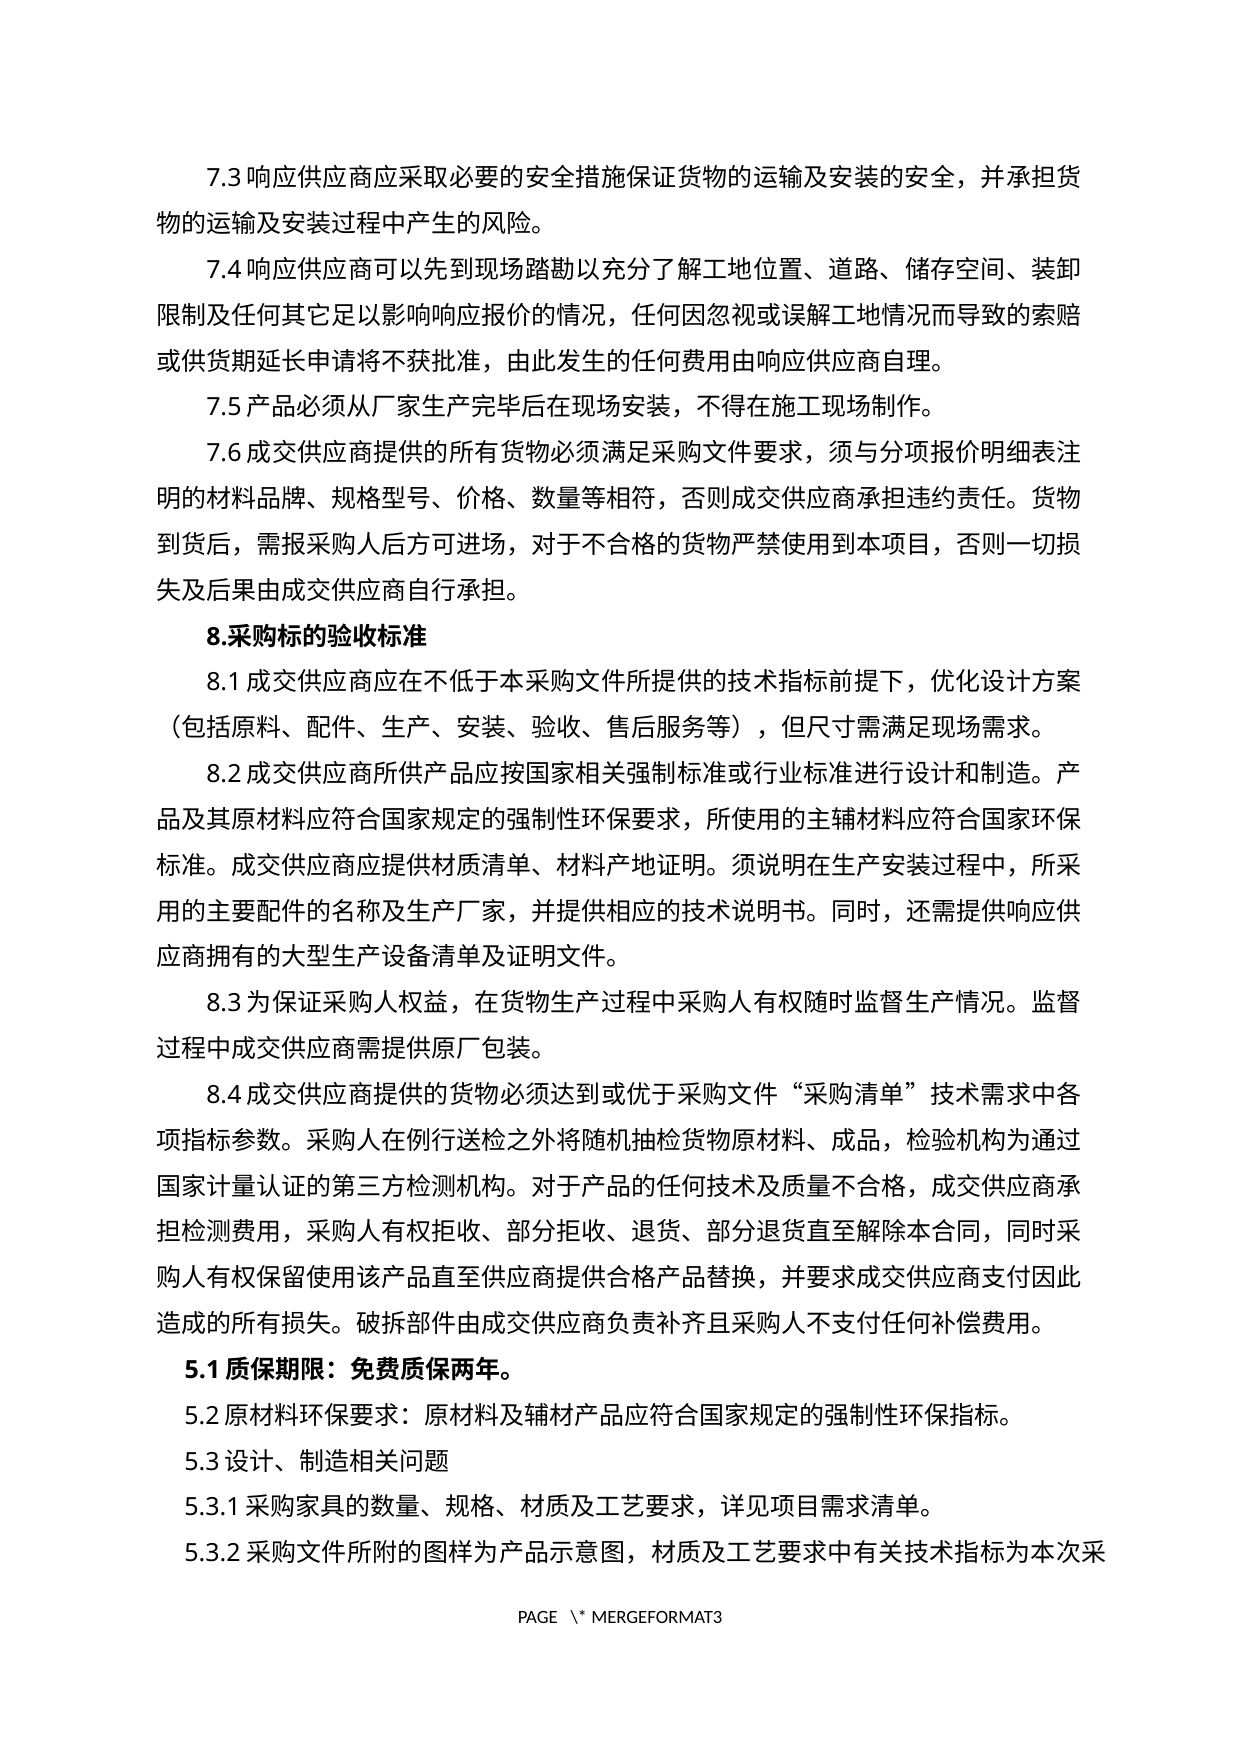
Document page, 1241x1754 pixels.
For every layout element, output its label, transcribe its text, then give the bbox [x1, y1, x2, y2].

text 5.3设计、制造相关问题 [134, 1433, 1106, 1479]
text 8.1成交供应商应在不低于本采购文件所提供的技术指标前提下，优化设计方案（包括原料、配件、生产、安装、验收、售后服务等），但尺寸需满足现场需求。 [156, 654, 1084, 746]
text 8.2成交供应商所供产品应按国家相关强制标准或行业标准进行设计和制造。产品及其原材料应符合国家规定的强制性环保要求，所使用的主辅材料应符合国家环保标准。成交供应商应提供材质清单、材料产地证明。须说明在生产安装过程中，所采用的主要配件的名称及生产厂家，并提供相应的技术说明书。同时，还需提供响应供应商拥有的大型生产设备清单及证明文件。 [156, 746, 1084, 975]
text 8.3为保证采购人权益，在货物生产过程中采购人有权随时监督生产情况。监督过程中成交供应商需提供原厂包装。 [156, 975, 1084, 1067]
text 5.2原材料环保要求：原材料及辅材产品应符合国家规定的强制性环保指标。 [134, 1387, 1106, 1433]
text 7.3响应供应商应采取必要的安全措施保证货物的运输及安装的安全，并承担货物的运输及安装过程中产生的风险。 [156, 150, 1084, 242]
text 5.1质保期限：免费质保两年。 [134, 1342, 1106, 1387]
text 5.3.1采购家具的数量、规格、材质及工艺要求，详见项目需求清单。 [134, 1479, 1106, 1525]
text 8.采购标的验收标准 [156, 608, 1084, 654]
text 7.4响应供应商可以先到现场踏勘以充分了解工地位置、道路、储存空间、装卸限制及任何其它足以影响响应报价的情况，任何因忽视或误解工地情况而导致的索赔或供货期延长申请将不获批准，由此发生的任何费用由响应供应商自理。 [156, 242, 1084, 379]
text 8.4成交供应商提供的货物必须达到或优于采购文件“采购清单”技术需求中各项指标参数。采购人在例行送检之外将随机抽检货物原材料、成品，检验机构为通过国家计量认证的第三方检测机构。对于产品的任何技术及质量不合格，成交供应商承担检测费用，采购人有权拒收、部分拒收、退货、部分退货直至解除本合同，同时采购人有权保留使用该产品直至供应商提供合格产品替换，并要求成交供应商支付因此造成的所有损失。破拆部件由成交供应商负责补齐且采购人不支付任何补偿费用。 [156, 1067, 1084, 1342]
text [134, 1525, 1106, 1571]
text 7.6成交供应商提供的所有货物必须满足采购文件要求，须与分项报价明细表注明的材料品牌、规格型号、价格、数量等相符，否则成交供应商承担违约责任。货物到货后，需报采购人后方可进场，对于不合格的货物严禁使用到本项目，否则一切损失及后果由成交供应商自行承担。 [156, 425, 1084, 608]
text 7.5产品必须从厂家生产完毕后在现场安装，不得在施工现场制作。 [156, 379, 1084, 425]
